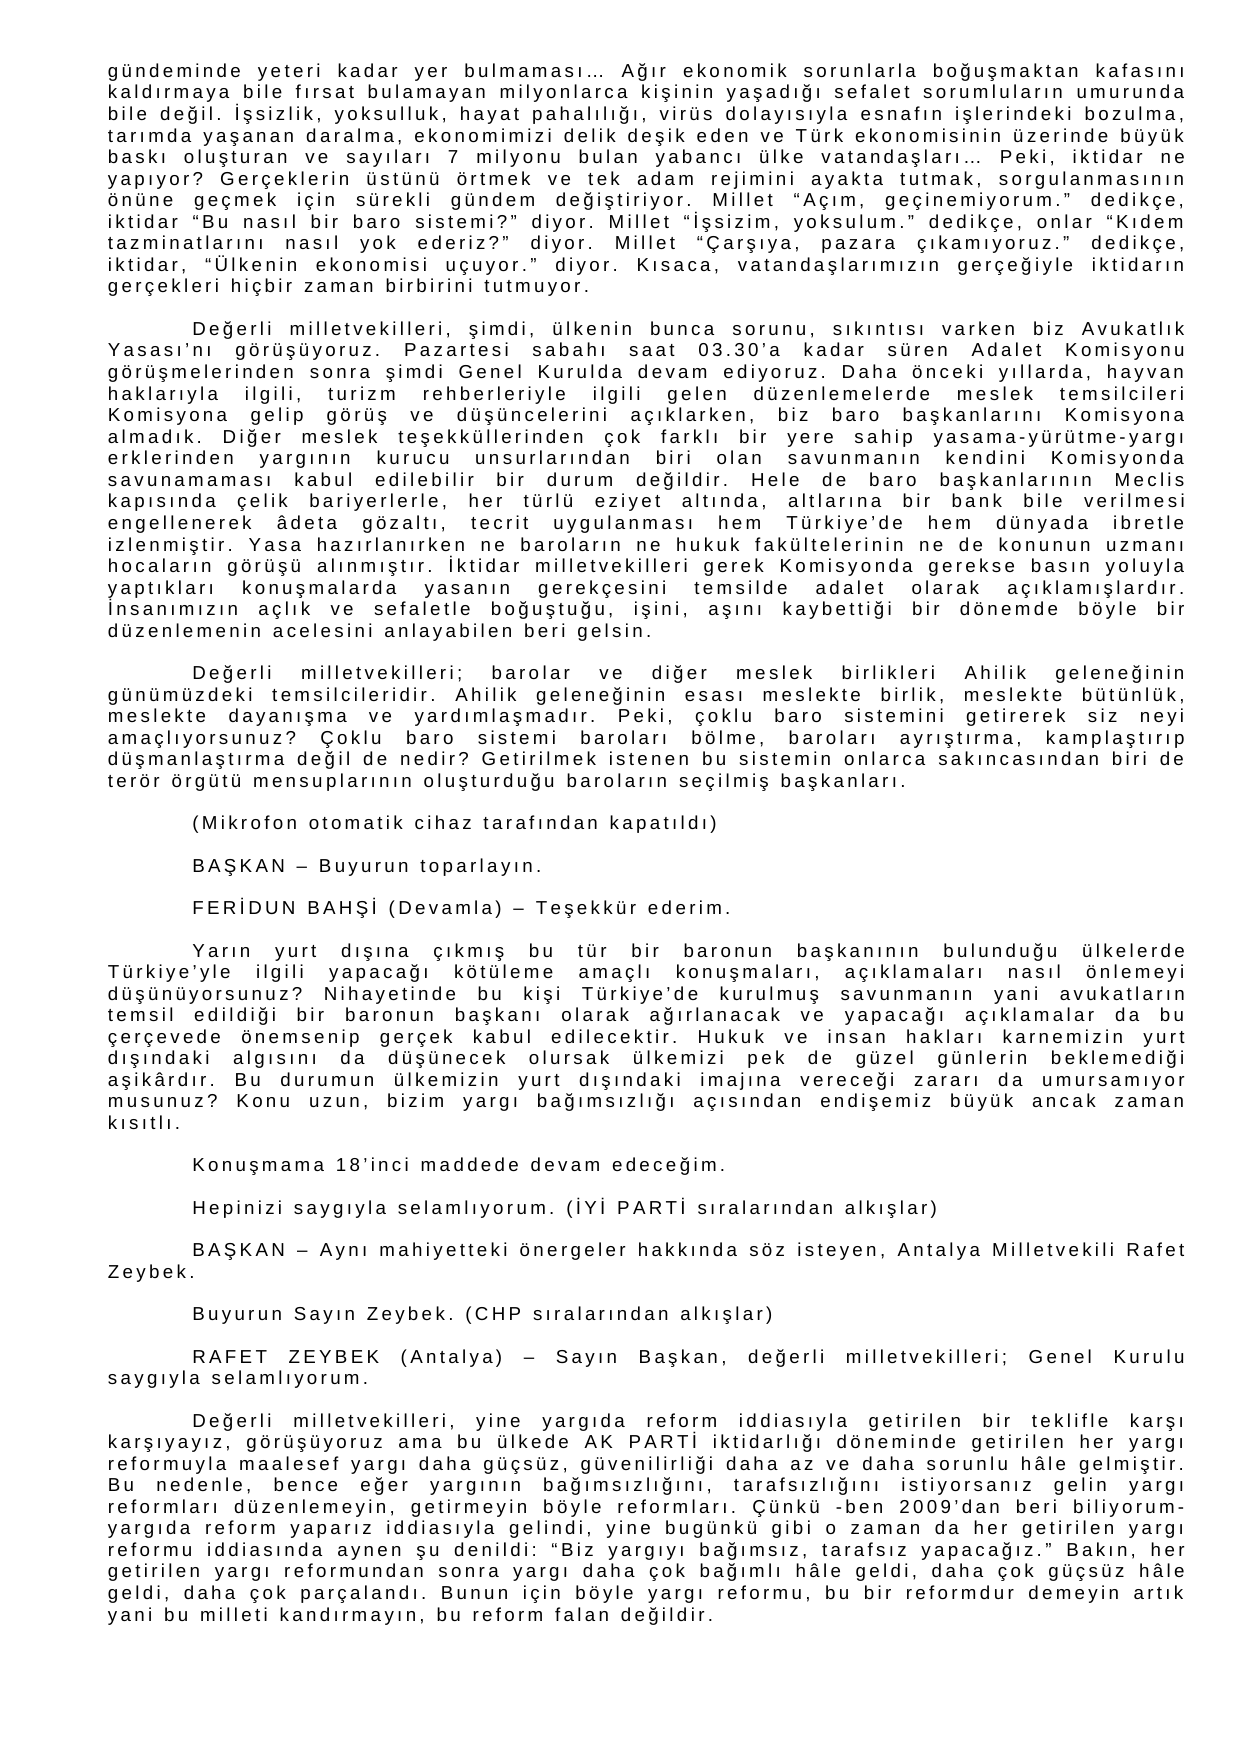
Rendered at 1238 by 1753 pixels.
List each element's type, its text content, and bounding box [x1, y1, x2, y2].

text Değerli milletvekilleri, yine yargıda reform iddiasıyla getirilen bir teklifle karşı karşıyayız, görüşüyoruz ama bu ülkede AK PARTİ iktidarlığı döneminde getirilen her yargı reformuyla maalesef yargı daha güçsüz, güvenilirliği daha az ve daha sorunlu hâle gelmiştir. Bu nedenle, bence eğer yargının bağımsızlığını, tarafsızlığını istiyorsanız gelin yargı reformları düzenlemeyin, getirmeyin böyle reformları. Çünkü -ben 2009’dan beri biliyorum- yargıda reform yaparız iddiasıyla gelindi, yine bugünkü gibi o zaman da her getirilen yargı reformu iddiasında aynen şu denildi: “Biz yargıyı bağımsız, tarafsız yapacağız.” Bakın, her getirilen yargı reformundan sonra yargı daha çok bağımlı hâle geldi, daha çok güçsüz hâle geldi, daha çok parçalandı. Bunun için böyle yargı reformu, bu bir reformdur demeyin artık yani bu milleti kandırmayın, bu reform falan değildir. [108, 1409, 1186, 1625]
text RAFET ZEYBEK (Antalya) – Sayın Başkan, değerli milletvekilleri; Genel Kurulu saygıyla selamlıyorum. [108, 1345, 1186, 1388]
text Konuşmama 18’inci maddede devam edeceğim. [108, 1154, 1186, 1176]
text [108, 60, 1186, 297]
text Buyurun Sayın Zeybek. (CHP sıralarından alkışlar) [108, 1303, 1186, 1324]
text FERİDUN BAHŞİ (Devamla) – Teşekkür ederim. [108, 897, 1186, 918]
text (Mikrofon otomatik cihaz tarafından kapatıldı) [108, 812, 1186, 834]
text Yarın yurt dışına çıkmış bu tür bir baronun başkanının bulunduğu ülkelerde Türkiye’yle ilgili yapacağı kötüleme amaçlı konuşmaları, açıklamaları nasıl önlemeyi düşünüyorsunuz? Nihayetinde bu kişi Türkiye’de kurulmuş savunmanın yani avukatların temsil edildiği bir baronun başkanı olarak ağırlanacak ve yapacağı açıklamalar da bu çerçevede önemsenip gerçek kabul edilecektir. Hukuk ve insan hakları karnemizin yurt dışındaki algısını da düşünecek olursak ülkemizi pek de güzel günlerin beklemediği aşikârdır. Bu durumun ülkemizin yurt dışındaki imajına vereceği zararı da umursamıyor musunuz? Konu uzun, bizim yargı bağımsızlığı açısından endişemiz büyük ancak zaman kısıtlı. [108, 939, 1186, 1133]
text Değerli milletvekilleri, şimdi, ülkenin bunca sorunu, sıkıntısı varken biz Avukatlık Yasası’nı görüşüyoruz. Pazartesi sabahı saat 03.30’a kadar süren Adalet Komisyonu görüşmelerinden sonra şimdi Genel Kurulda devam ediyoruz. Daha önceki yıllarda, hayvan haklarıyla ilgili, turizm rehberleriyle ilgili gelen düzenlemelerde meslek temsilcileri Komisyona gelip görüş ve düşüncelerini açıklarken, biz baro başkanlarını Komisyona almadık. Diğer meslek teşekküllerinden çok farklı bir yere sahip yasama-yürütme-yargı erklerinden yargının kurucu unsurlarından biri olan savunmanın kendini Komisyonda savunamaması kabul edilebilir bir durum değildir. Hele de baro başkanlarının Meclis kapısında çelik bariyerlerle, her türlü eziyet altında, altlarına bir bank bile verilmesi engellenerek âdeta gözaltı, tecrit uygulanması hem Türkiye’de hem dünyada ibretle izlenmiştir. Yasa hazırlanırken ne baroların ne hukuk fakültelerinin ne de konunun uzmanı hocaların görüşü alınmıştır. İktidar milletvekilleri gerek Komisyonda gerekse basın yoluyla yaptıkları konuşmalarda yasanın gerekçesini temsilde adalet olarak açıklamışlardır. İnsanımızın açlık ve sefaletle boğuştuğu, işini, aşını kaybettiği bir dönemde böyle bir düzenlemenin acelesini anlayabilen beri gelsin. [108, 318, 1186, 641]
text BAŞKAN – Aynı mahiyetteki önergeler hakkında söz isteyen, Antalya Milletvekili Rafet Zeybek. [108, 1239, 1186, 1282]
text Hepinizi saygıyla selamlıyorum. (İYİ PARTİ sıralarından alkışlar) [108, 1197, 1186, 1218]
text BAŞKAN – Buyurun toparlayın. [108, 854, 1186, 876]
text Değerli milletvekilleri; barolar ve diğer meslek birlikleri Ahilik geleneğinin günümüzdeki temsilcileridir. Ahilik geleneğinin esası meslekte birlik, meslekte bütünlük, meslekte dayanışma ve yardımlaşmadır. Peki, çoklu baro sistemini getirerek siz neyi amaçlıyorsunuz? Çoklu baro sistemi baroları bölme, baroları ayrıştırma, kamplaştırıp düşmanlaştırma değil de nedir? Getirilmek istenen bu sistemin onlarca sakıncasından biri de terör örgütü mensuplarının oluşturduğu baroların seçilmiş başkanları. [108, 662, 1186, 791]
